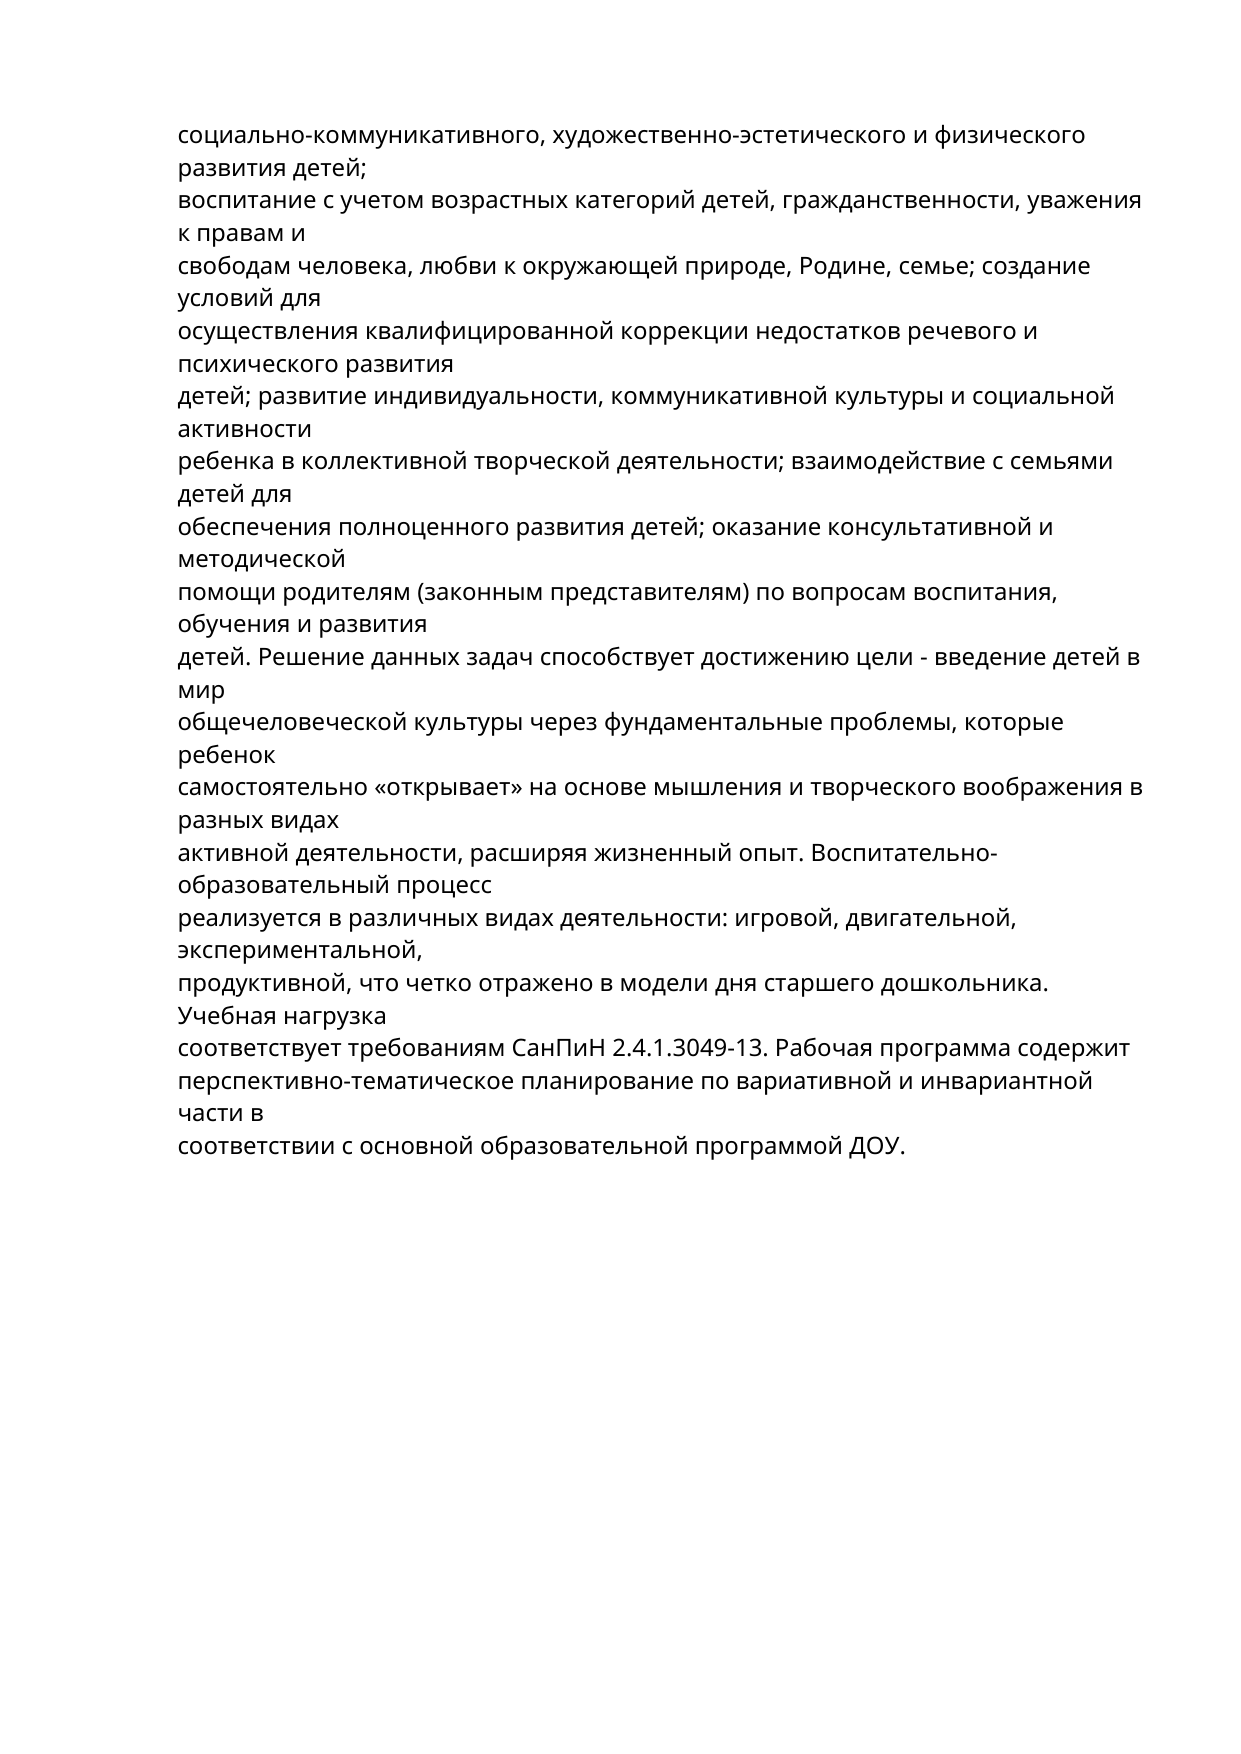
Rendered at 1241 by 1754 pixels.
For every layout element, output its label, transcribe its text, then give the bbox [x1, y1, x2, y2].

text детей. Решение данных задач способствует достижению цели - введение детей в мир [177, 640, 1152, 705]
text ребенка в коллективной творческой деятельности; взаимодействие с семьями детей для [177, 444, 1152, 509]
text соответствии с основной образовательной программой ДОУ. [177, 1129, 1152, 1161]
text активной деятельности, расширяя жизненный опыт. Воспитательно-образовательный процесс [177, 835, 1152, 901]
text свободам человека, любви к окружающей природе, Родине, семье; создание условий для [177, 248, 1152, 314]
text продуктивной, что четко отражено в модели дня старшего дошкольника. Учебная нагрузка [177, 966, 1152, 1031]
text социально-коммуникативного, художественно-эстетического и физического развития детей; [177, 118, 1152, 183]
text самостоятельно «открывает» на основе мышления и творческого воображения в разных видах [177, 770, 1152, 835]
text помощи родителям (законным представителям) по вопросам воспитания, обучения и развития [177, 574, 1152, 640]
text реализуется в различных видах деятельности: игровой, двигательной, экспериментальной, [177, 901, 1152, 966]
text обеспечения полноценного развития детей; оказание консультативной и методической [177, 509, 1152, 574]
text детей; развитие индивидуальности, коммуникативной культуры и социальной активности [177, 379, 1152, 444]
text перспективно-тематическое планирование по вариативной и инвариантной части в [177, 1064, 1152, 1129]
text осуществления квалифицированной коррекции недостатков речевого и психического развития [177, 314, 1152, 379]
text воспитание с учетом возрастных категорий детей, гражданственности, уважения к правам и [177, 183, 1152, 248]
text соответствует требованиям СанПиН 2.4.1.3049-13. Рабочая программа содержит [177, 1031, 1152, 1064]
text общечеловеческой культуры через фундаментальные проблемы, которые ребенок [177, 705, 1152, 770]
